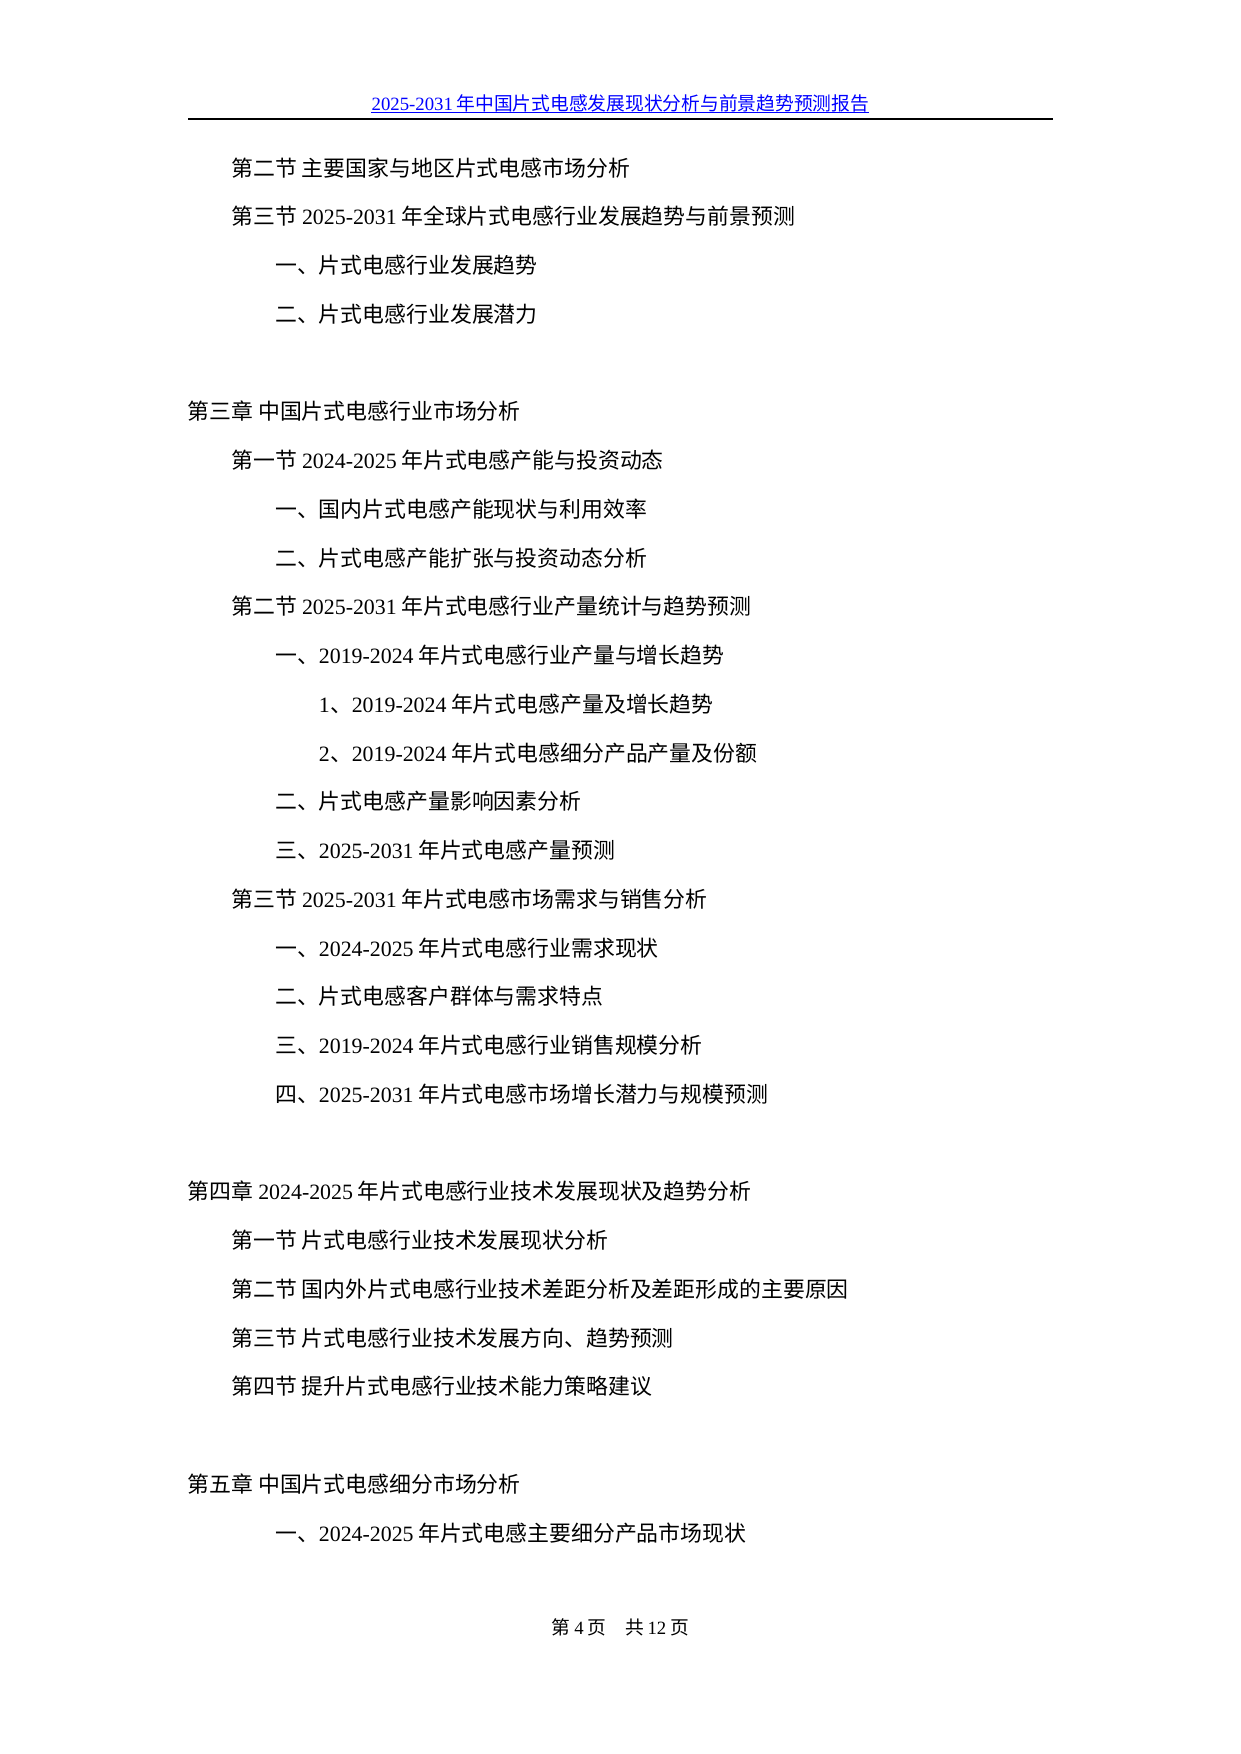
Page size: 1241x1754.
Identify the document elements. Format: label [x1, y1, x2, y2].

text [187, 150, 1053, 1548]
